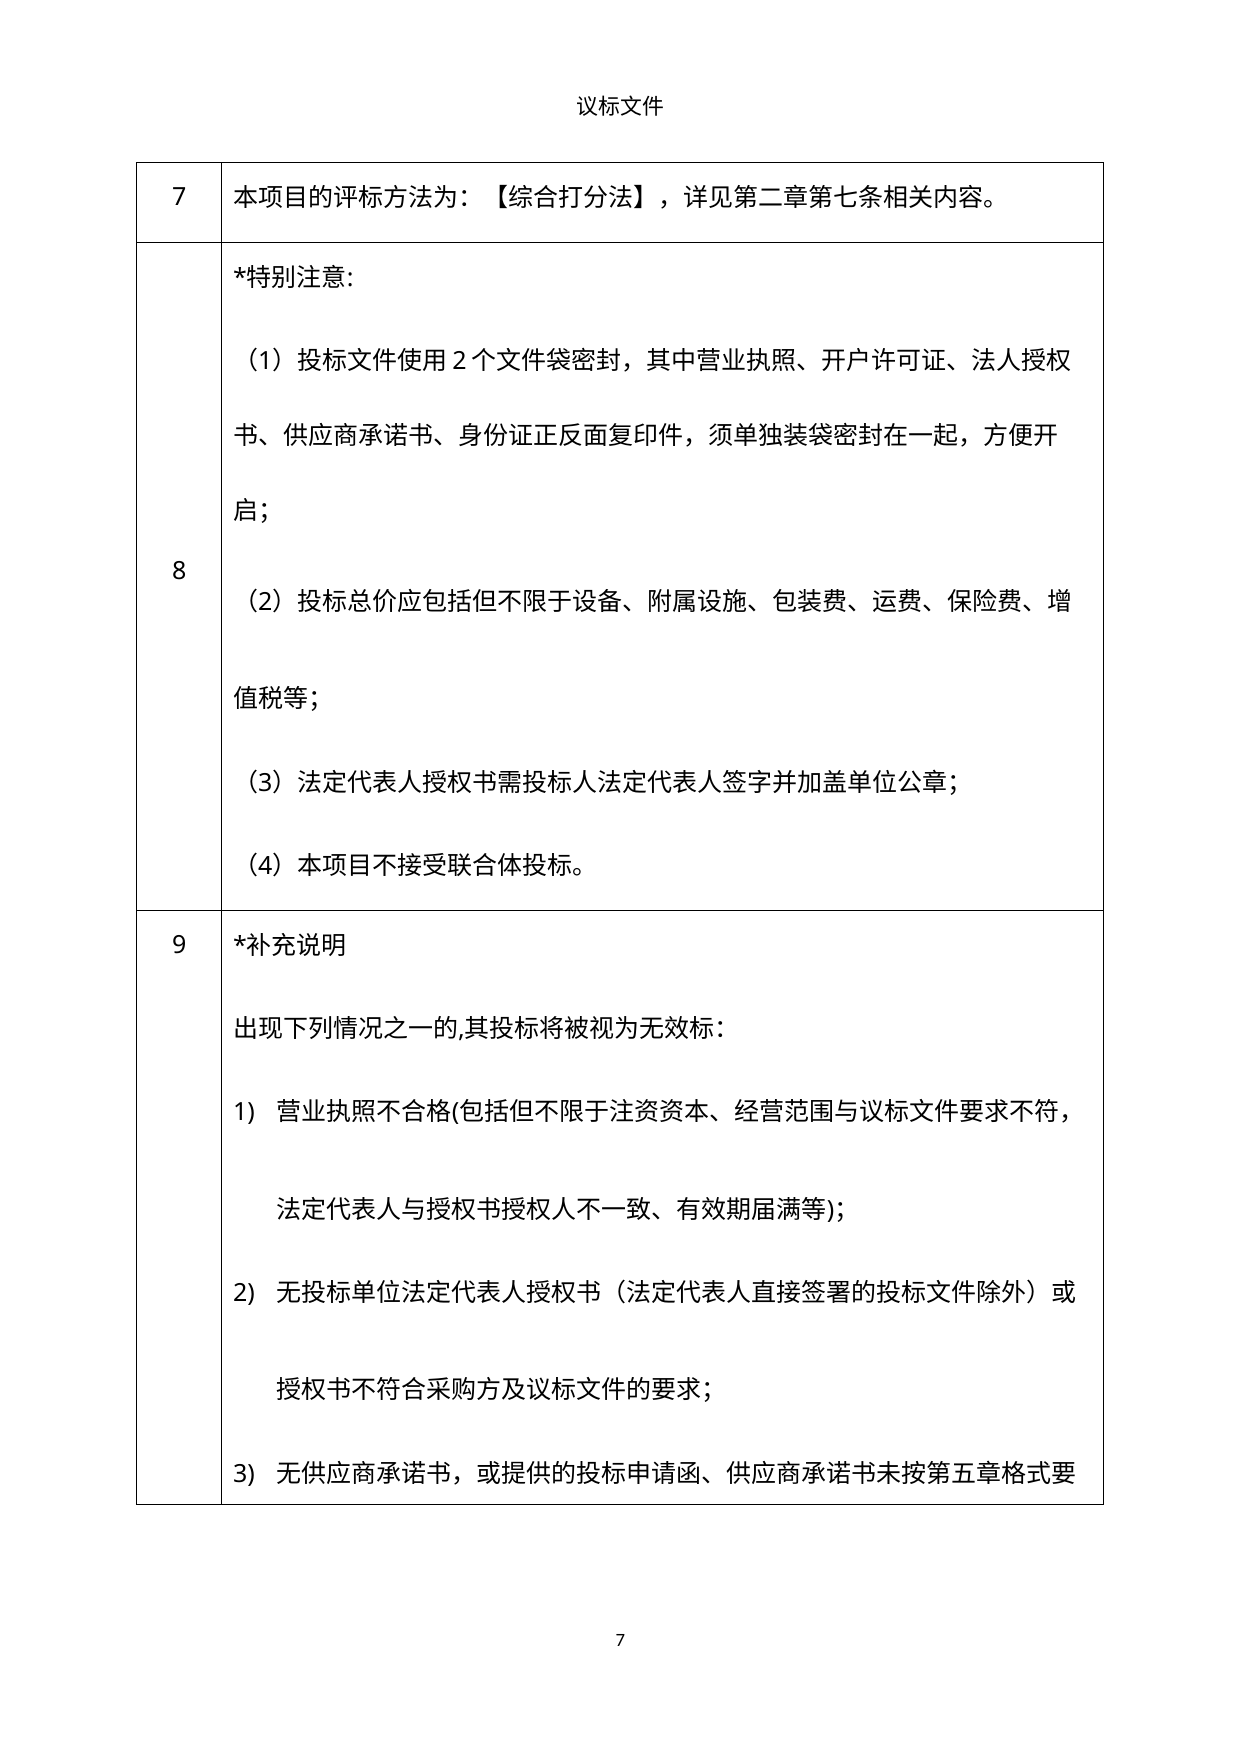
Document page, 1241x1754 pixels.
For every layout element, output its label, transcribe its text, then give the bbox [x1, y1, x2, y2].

table_cell *特别注意: （1）投标文件使用2个文件袋密封，其中营业执照、开户许可证、法人授权书、供应商承诺书、身份证正反面复印件，须单独装袋密封在一起，方便开启； （2）投标总价应包括但不限于设备、附属设施、包装费、运费、保险费、增值税等； （3）法定代表人授权书需投标人法定代表人签字并加盖单位公章； （4）本项目不接受联合体投标。 [222, 243, 1103, 910]
table_cell 8 [137, 243, 221, 910]
table_cell 本项目的评标方法为：【综合打分法】，详见第二章第七条相关内容。 [222, 163, 1103, 242]
table_cell 9 [137, 911, 221, 1504]
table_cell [222, 911, 1103, 1504]
table_cell 7 [137, 163, 221, 242]
